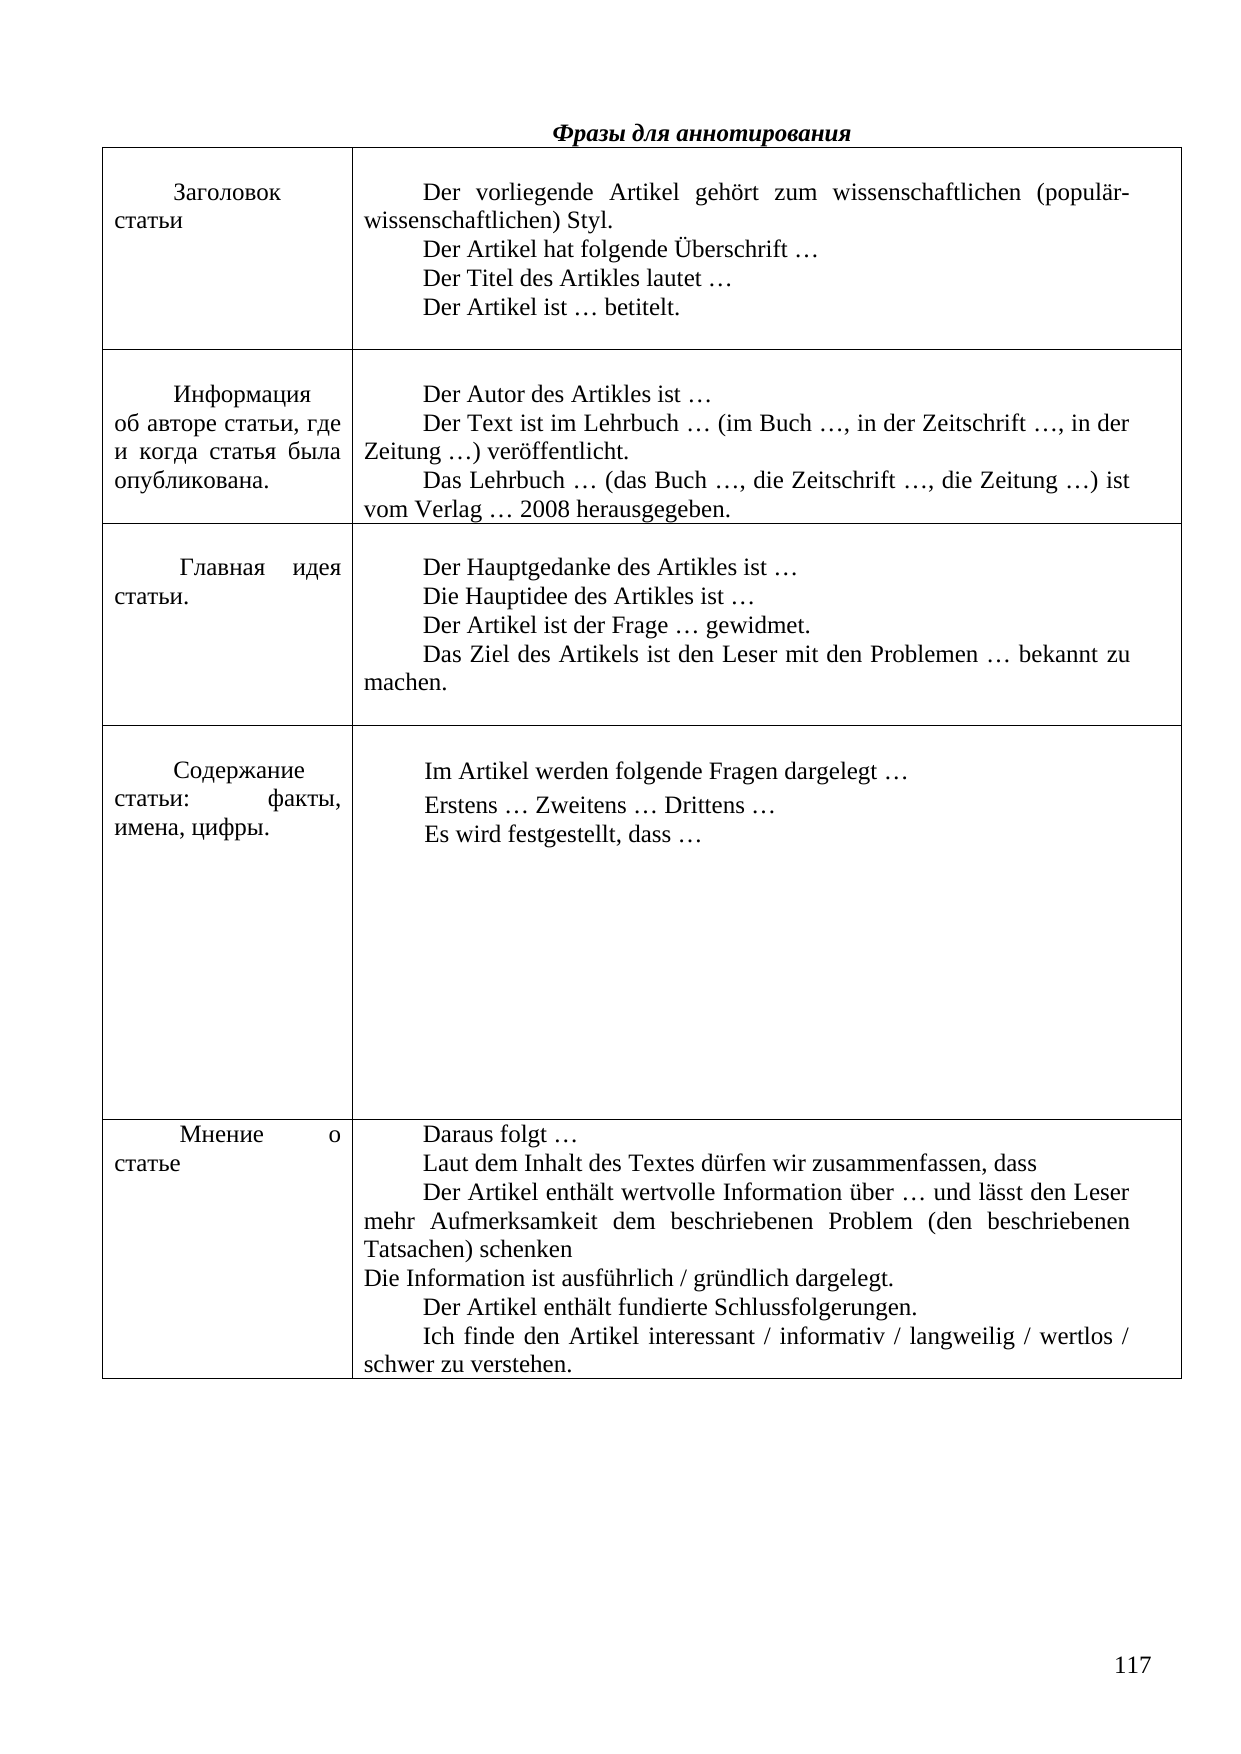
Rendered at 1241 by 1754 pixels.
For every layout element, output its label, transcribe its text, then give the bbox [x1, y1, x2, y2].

text Фразы для аннотирования [252, 118, 1152, 147]
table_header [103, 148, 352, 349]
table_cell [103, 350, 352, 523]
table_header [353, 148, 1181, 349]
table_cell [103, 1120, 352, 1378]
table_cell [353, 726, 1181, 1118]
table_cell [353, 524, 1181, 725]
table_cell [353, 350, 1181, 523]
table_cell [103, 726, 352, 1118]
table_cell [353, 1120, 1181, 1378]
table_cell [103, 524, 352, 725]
